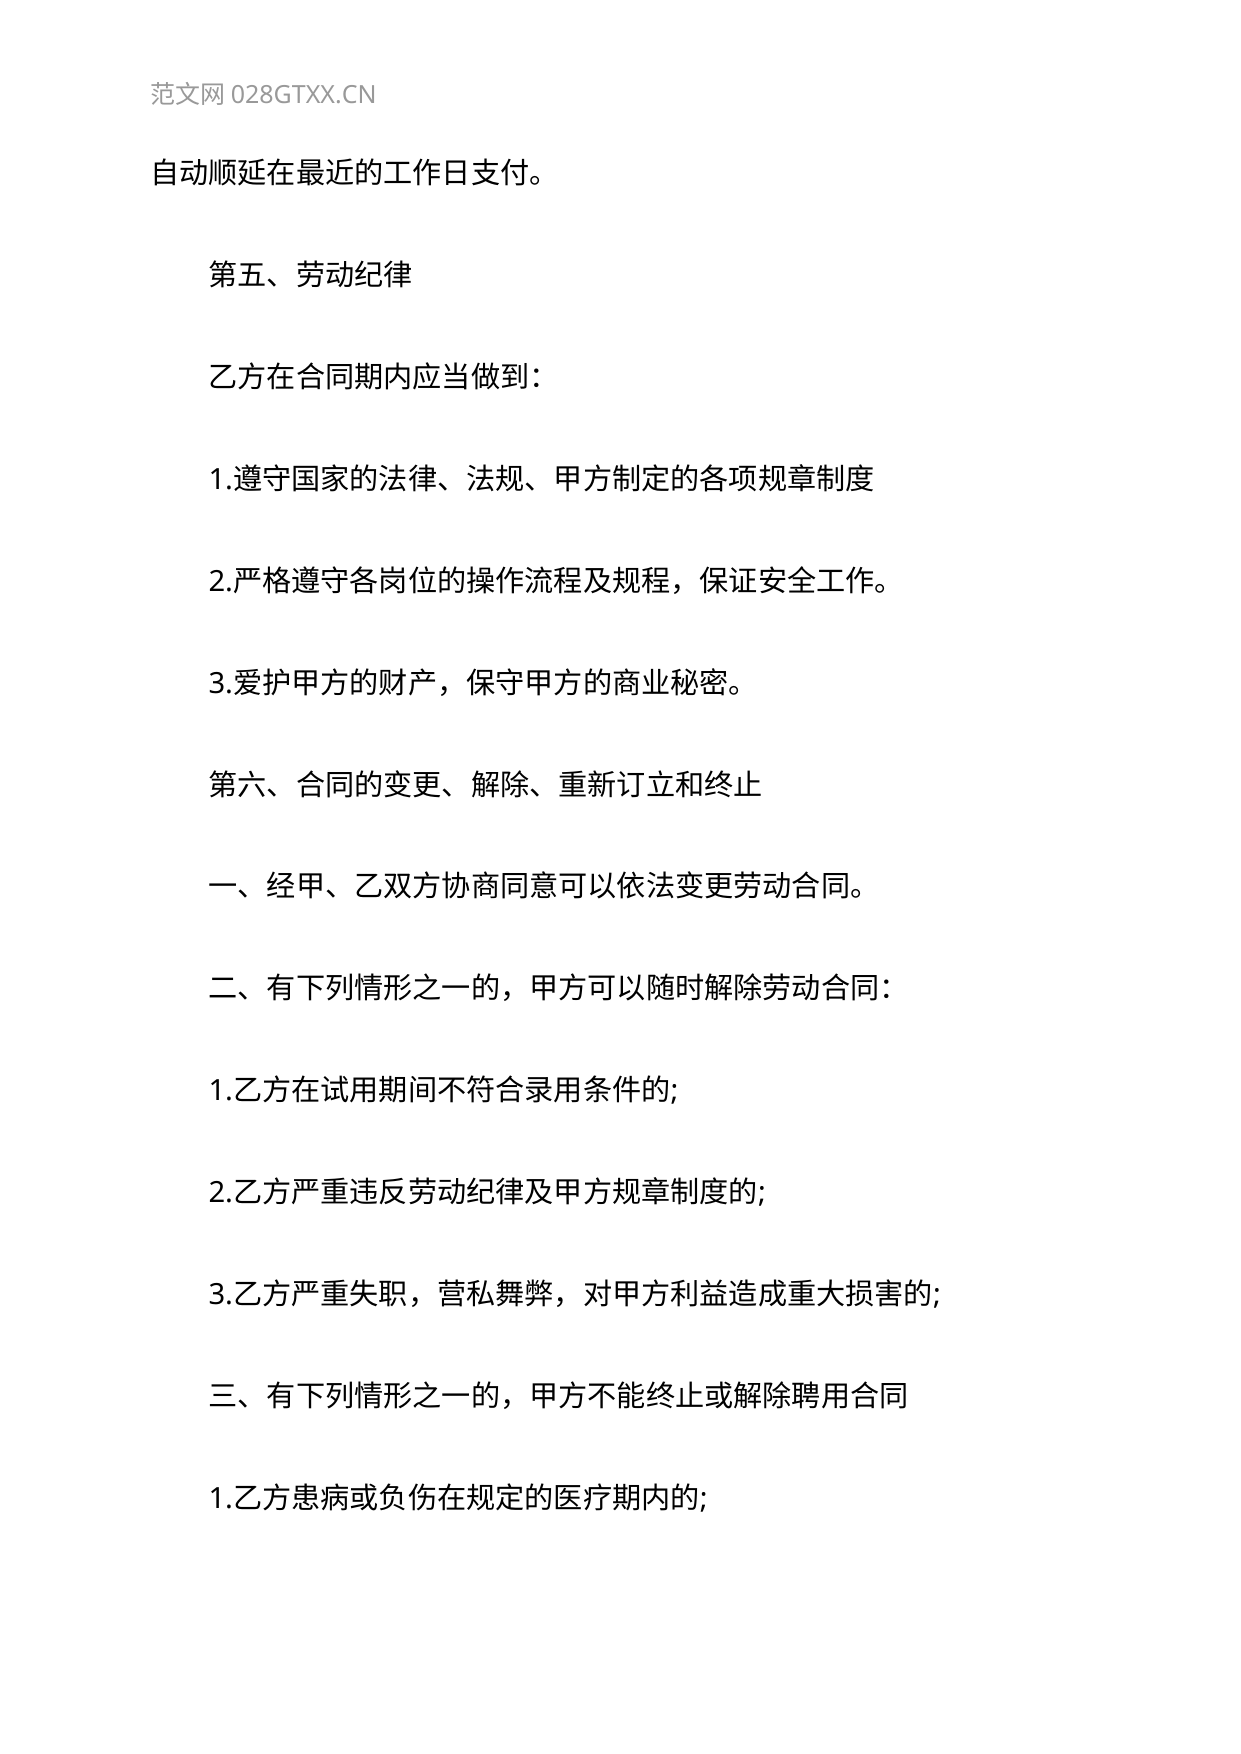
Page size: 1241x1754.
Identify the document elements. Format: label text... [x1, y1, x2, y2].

text 2.乙方严重违反劳动纪律及甲方规章制度的; [150, 1168, 1090, 1211]
text 一、经甲、乙双方协商同意可以依法变更劳动合同。 [150, 863, 1090, 905]
text 3.爱护甲方的财产，保守甲方的商业秘密。 [150, 659, 1090, 702]
text 1.乙方在试用期间不符合录用条件的; [150, 1067, 1090, 1109]
text 3.乙方严重失职，营私舞弊，对甲方利益造成重大损害的; [150, 1271, 1090, 1313]
text 1.遵守国家的法律、法规、甲方制定的各项规章制度 [150, 455, 1090, 498]
text 二、有下列情形之一的，甲方可以随时解除劳动合同： [150, 965, 1090, 1007]
text 第六、合同的变更、解除、重新订立和终止 [150, 761, 1090, 803]
text 2.严格遵守各岗位的操作流程及规程，保证安全工作。 [150, 557, 1090, 600]
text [150, 150, 1090, 192]
text 1.乙方患病或负伤在规定的医疗期内的; [150, 1474, 1090, 1517]
text 乙方在合同期内应当做到： [150, 353, 1090, 396]
text 三、有下列情形之一的，甲方不能终止或解除聘用合同 [150, 1372, 1090, 1415]
text 第五、劳动纪律 [150, 252, 1090, 294]
